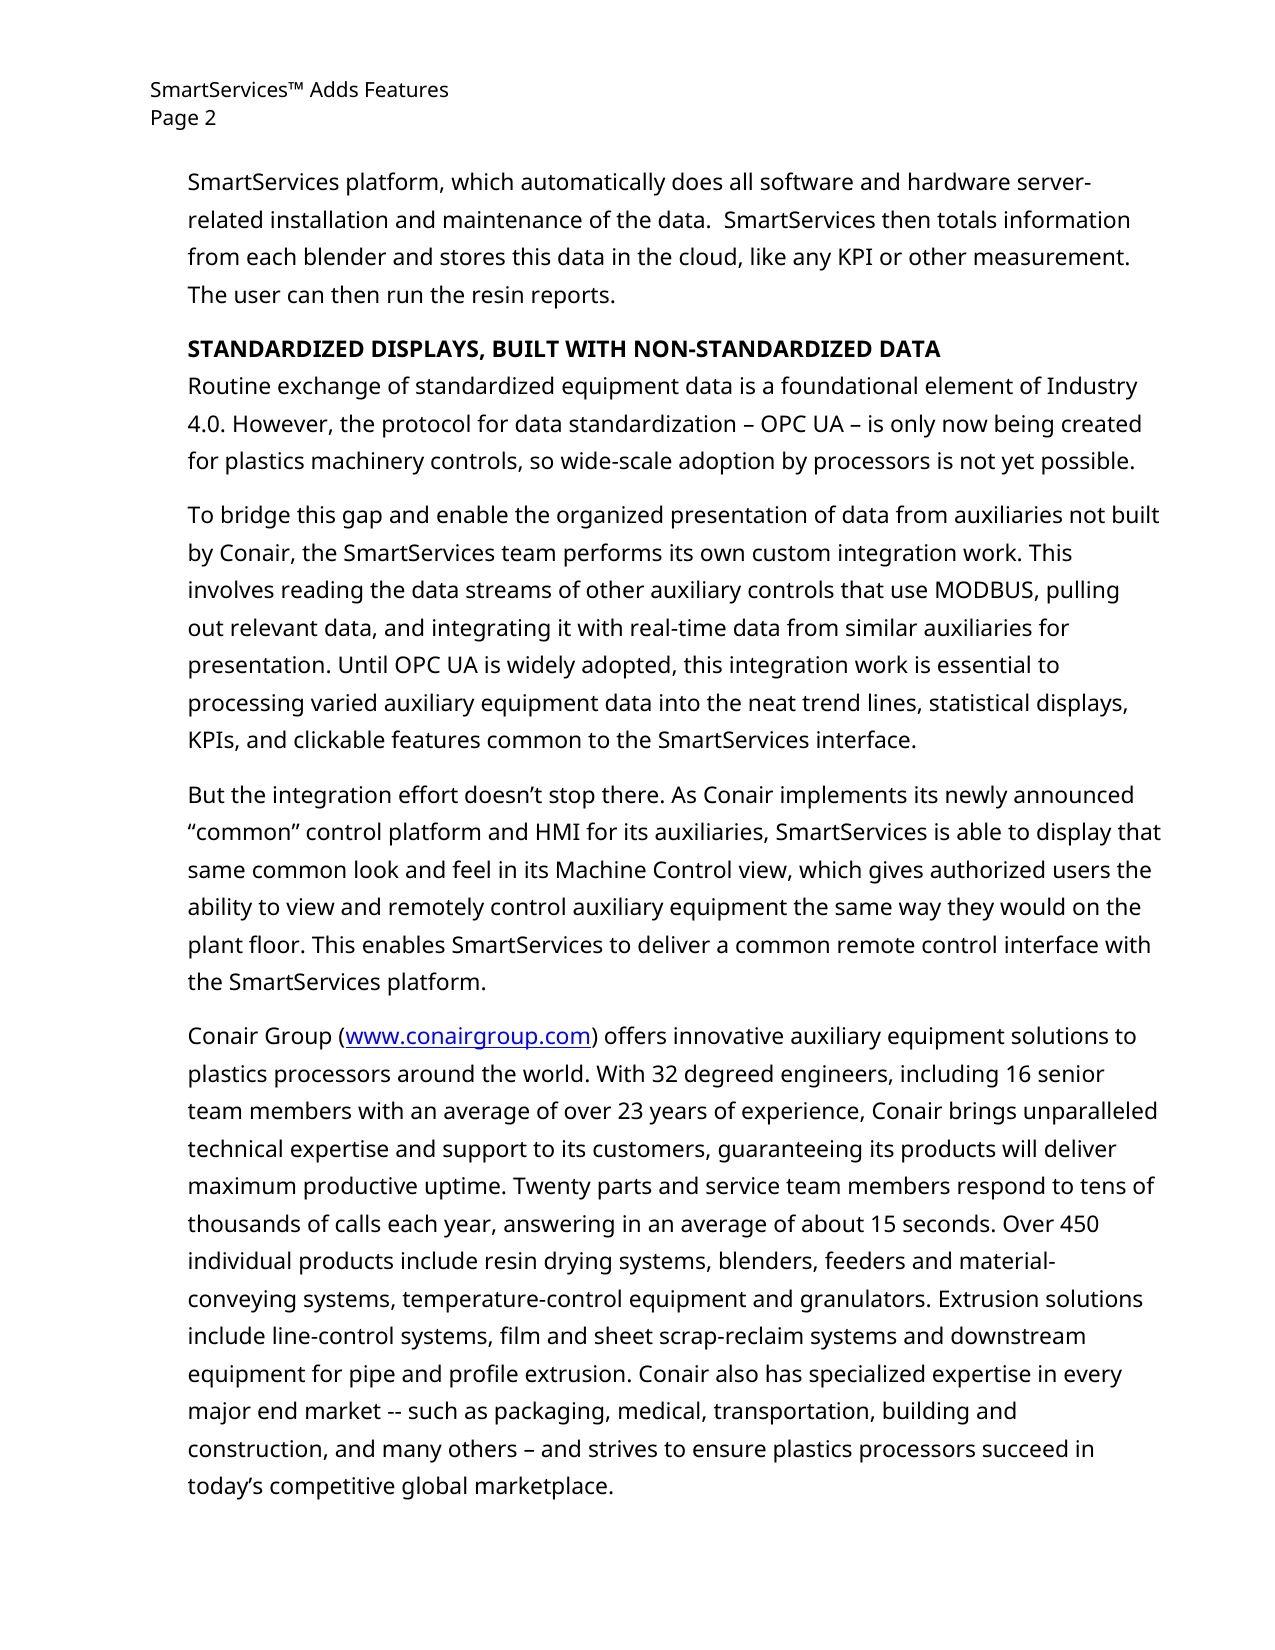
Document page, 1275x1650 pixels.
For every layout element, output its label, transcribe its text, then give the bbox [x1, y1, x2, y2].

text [187, 161, 1162, 311]
text But the integration effort doesn’t stop there. As Conair implements its newly announced “common” control platform and HMI for its auxiliaries, SmartServices is able to display that same common look and feel in its Machine Control view, which gives authorized users the ability to view and remotely control auxiliary equipment the same way they would on the plant floor. This enables SmartServices to deliver a common remote control interface with the SmartServices platform. [187, 773, 1162, 998]
text Standardized displays, built with non-standardized data Routine exchange of standardized equipment data is a foundational element of Industry 4.0. However, the protocol for data standardization – OPC UA – is only now being created for plastics machinery controls, so wide-scale adoption by processors is not yet possible. [187, 327, 1162, 477]
text Conair Group (www.conairgroup.com) offers innovative auxiliary equipment solutions to plastics processors around the world. With 32 degreed engineers, including 16 senior team members with an average of over 23 years of experience, Conair brings unparalleled technical expertise and support to its customers, guaranteeing its products will deliver maximum productive uptime. Twenty parts and service team members respond to tens of thousands of calls each year, answering in an average of about 15 seconds. Over 450 individual products include resin drying systems, blenders, feeders and material-conveying systems, temperature-control equipment and granulators. Extrusion solutions include line-control systems, film and sheet scrap-reclaim systems and downstream equipment for pipe and profile extrusion. Conair also has specialized expertise in every major end market -- such as packaging, medical, transportation, building and construction, and many others – and strives to ensure plastics processors succeed in today’s competitive global marketplace. [187, 1015, 1162, 1502]
text To bridge this gap and enable the organized presentation of data from auxiliaries not built by Conair, the SmartServices team performs its own custom integration work. This involves reading the data streams of other auxiliary controls that use MODBUS, pulling out relevant data, and integrating it with real-time data from similar auxiliaries for presentation. Until OPC UA is widely adopted, this integration work is essential to processing varied auxiliary equipment data into the neat trend lines, statistical displays, KPIs, and clickable features common to the SmartServices interface. [187, 494, 1162, 756]
